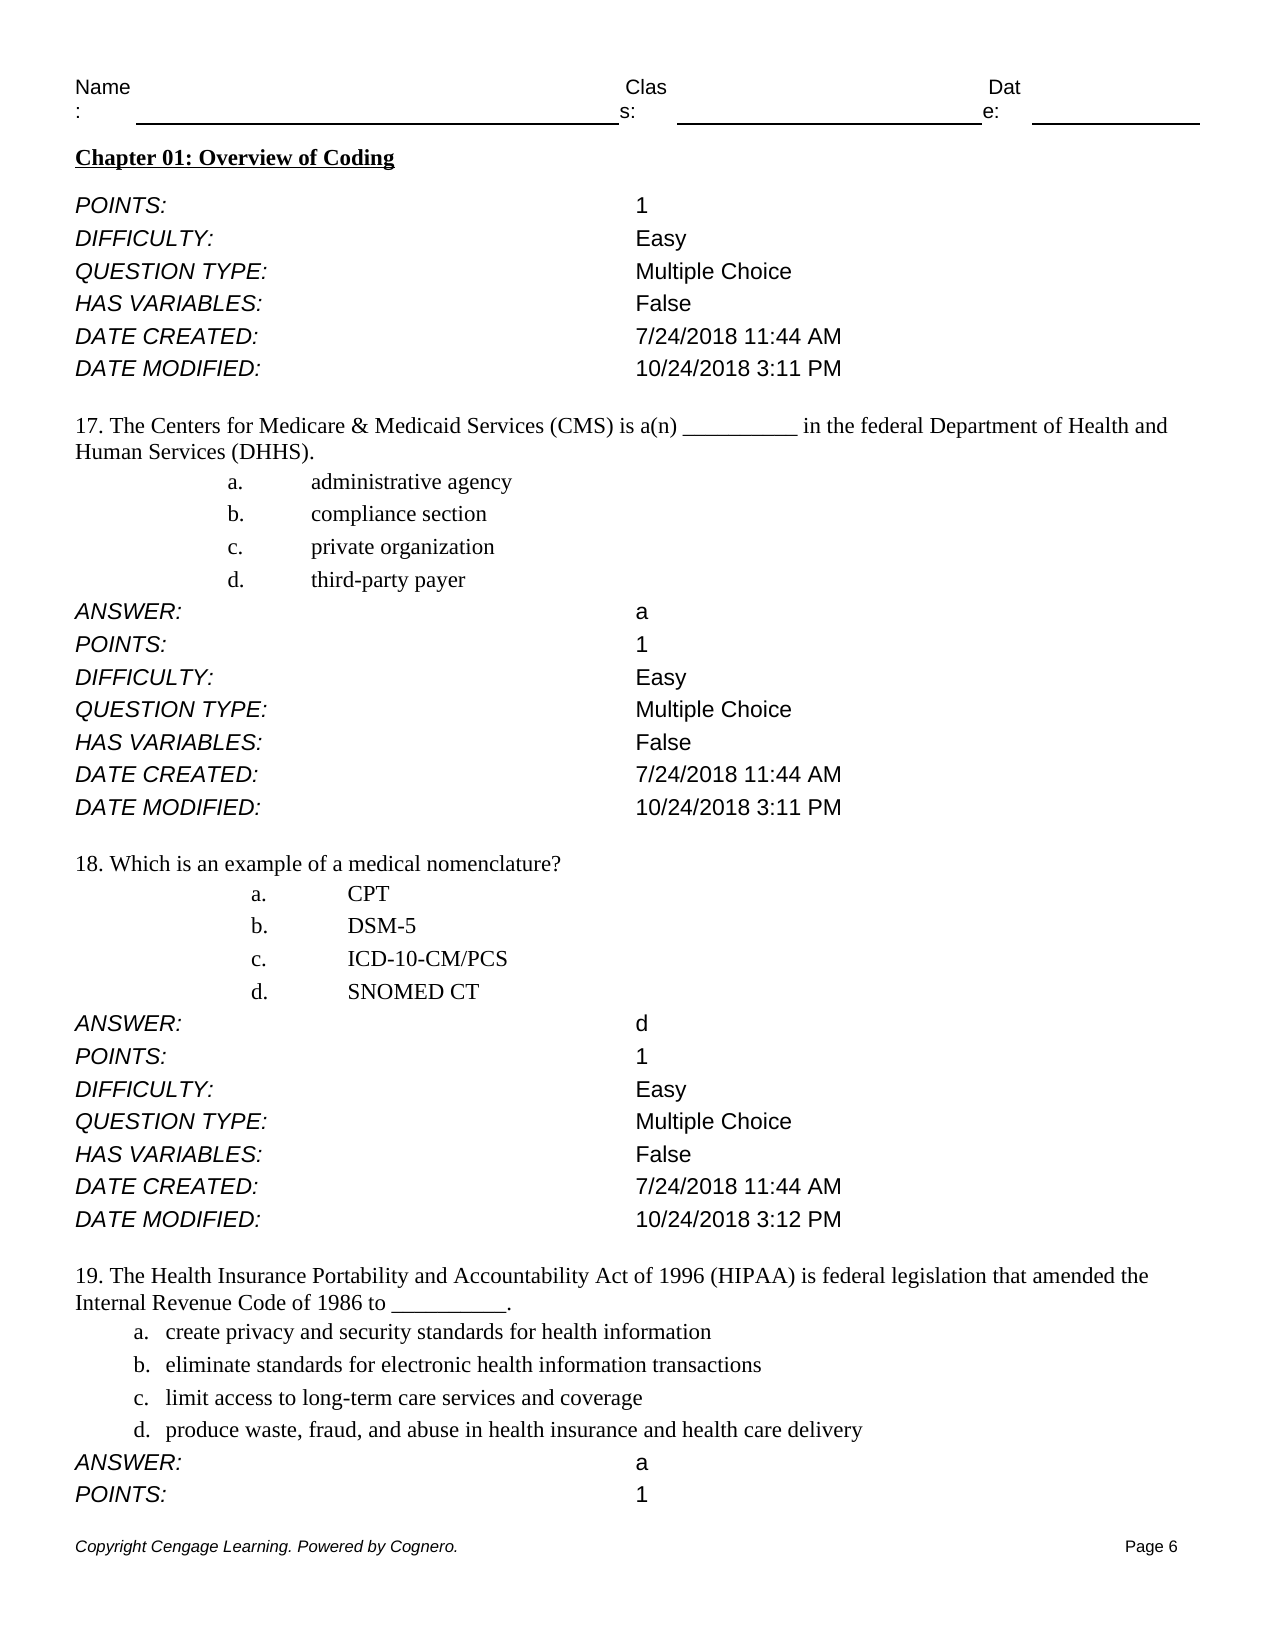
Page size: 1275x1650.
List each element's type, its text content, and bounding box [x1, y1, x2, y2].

table_header 17. The Centers for Medicare & Medicaid Services (CMS) is a(n) __________ in the federal Department of Health and Human Services (DHHS). [75, 412, 1200, 823]
table_header 18. Which is an example of a medical nomenclature? [75, 850, 1200, 1236]
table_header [75, 1263, 1200, 1511]
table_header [75, 189, 1200, 385]
